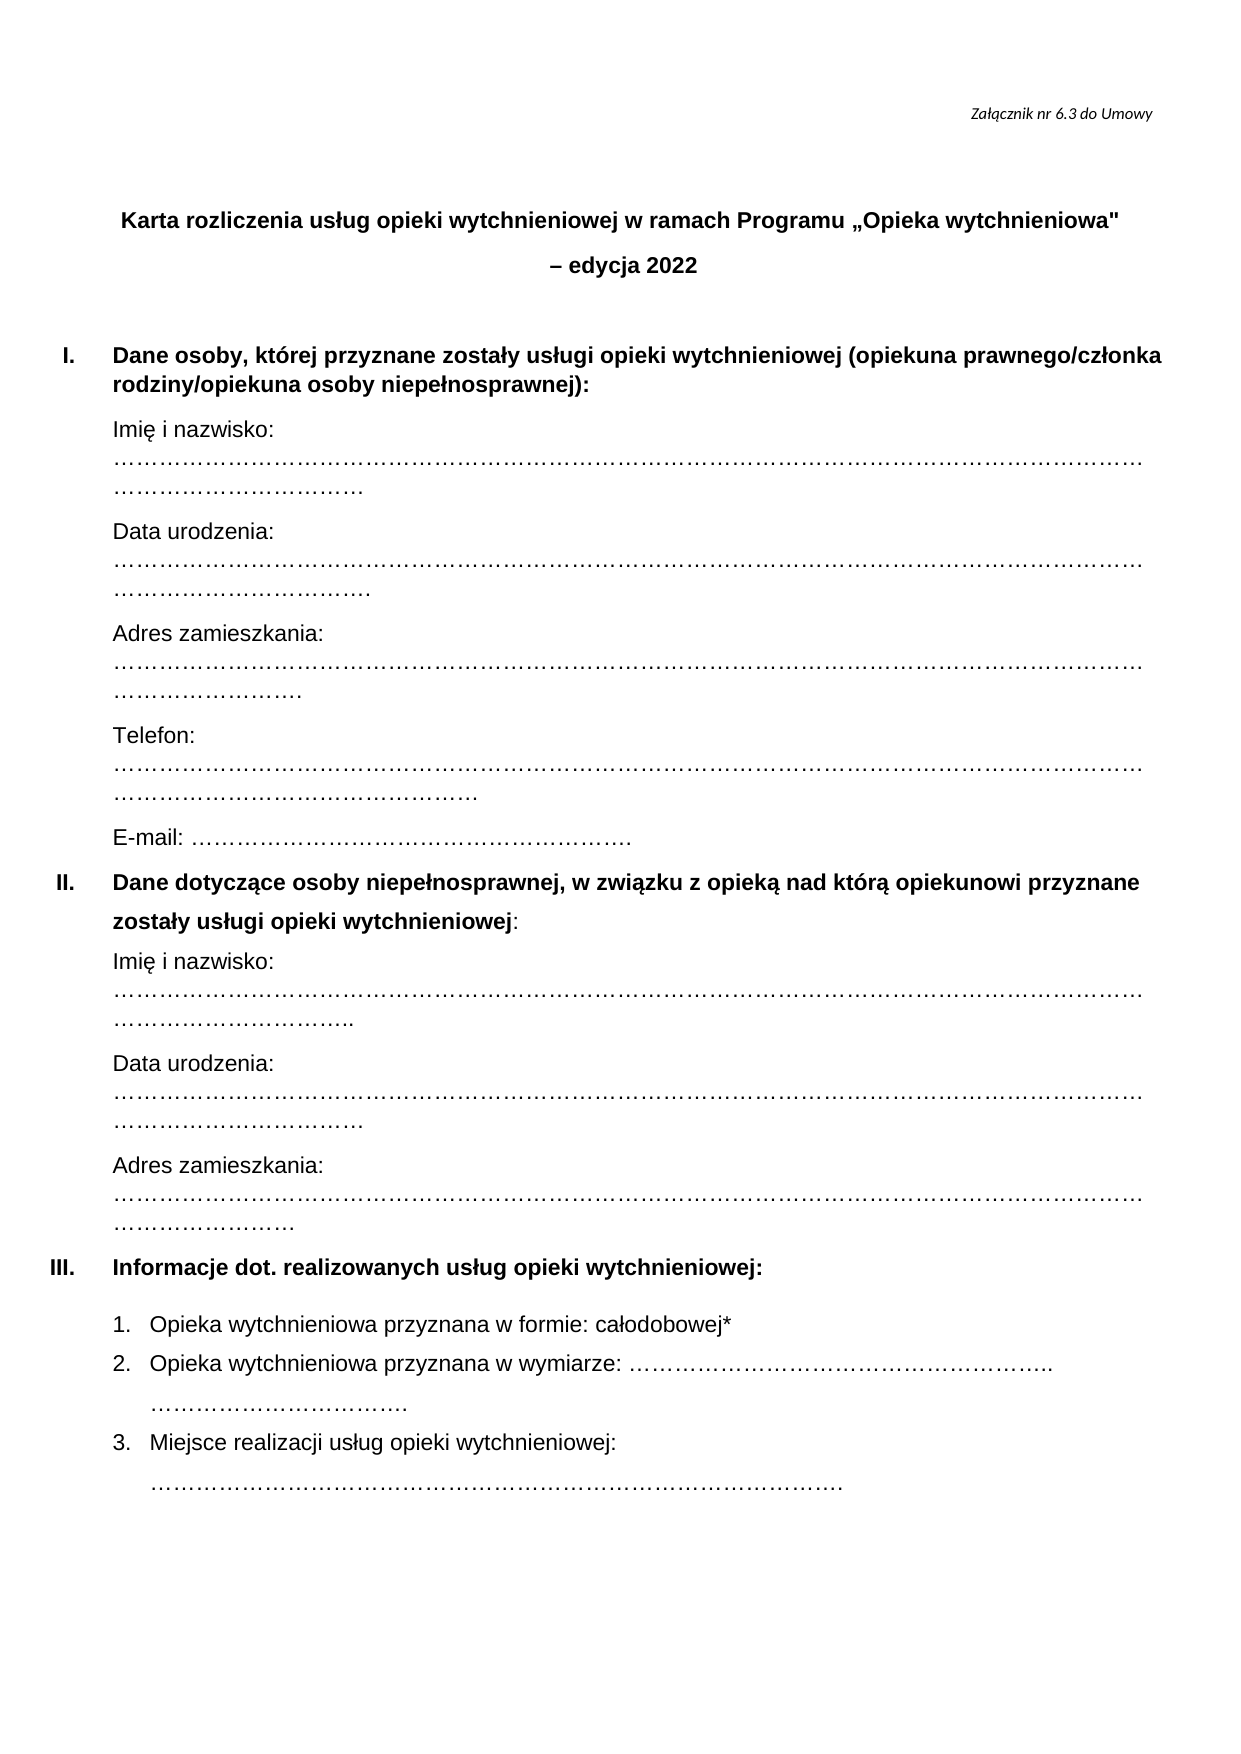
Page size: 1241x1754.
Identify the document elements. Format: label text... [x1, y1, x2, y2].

list Dane dotyczące osoby niepełnosprawnej, w związku z opieką nad którą opiekunowi przyznane zostały usługi opieki wytchnieniowej: [75, 869, 1165, 935]
text Data urodzenia: ……………………………………………………………………………………………………………………………………………………. [112, 518, 1165, 601]
list Dane osoby, której przyznane zostały usługi opieki wytchnieniowej (opiekuna prawnego/członka rodziny/opiekuna osoby niepełnosprawnej): [75, 342, 1165, 397]
text Adres zamieszkania: …………………………………………………………………………………………………………………………………………… [112, 1152, 1165, 1235]
text Adres zamieszkania: ……………………………………………………………………………………………………………………………………………. [112, 620, 1165, 703]
text Data urodzenia: …………………………………………………………………………………………………………………………………………………… [112, 1050, 1165, 1133]
text E-mail: …………………………………………………. [112, 824, 1165, 850]
list Miejsce realizacji usług opieki wytchnieniowej: ………………………………………………………………………………. [112, 1429, 1165, 1495]
list Opieka wytchnieniowa przyznana w wymiarze: ………………………………………………..……………………………. [112, 1350, 1165, 1416]
text Imię i nazwisko: …………………………………………………………………………………………………………………………………………………… [112, 416, 1165, 499]
text Telefon: ………………………………………………………………………………………………………………………………………………………………… [112, 722, 1165, 805]
text – edycja 2022 [75, 252, 1165, 278]
text Imię i nazwisko: ………………………………………………………………………………………………………………………………………………….. [112, 948, 1165, 1031]
text Załącznik nr 6.3 do Umowy [886, 103, 1165, 123]
list Informacje dot. realizowanych usług opieki wytchnieniowej: [75, 1254, 1165, 1280]
list Opieka wytchnieniowa przyznana w formie: całodobowej* [112, 1311, 1165, 1337]
text Karta rozliczenia usług opieki wytchnieniowej w ramach Programu „Opieka wytchnieniowa" [75, 207, 1165, 233]
